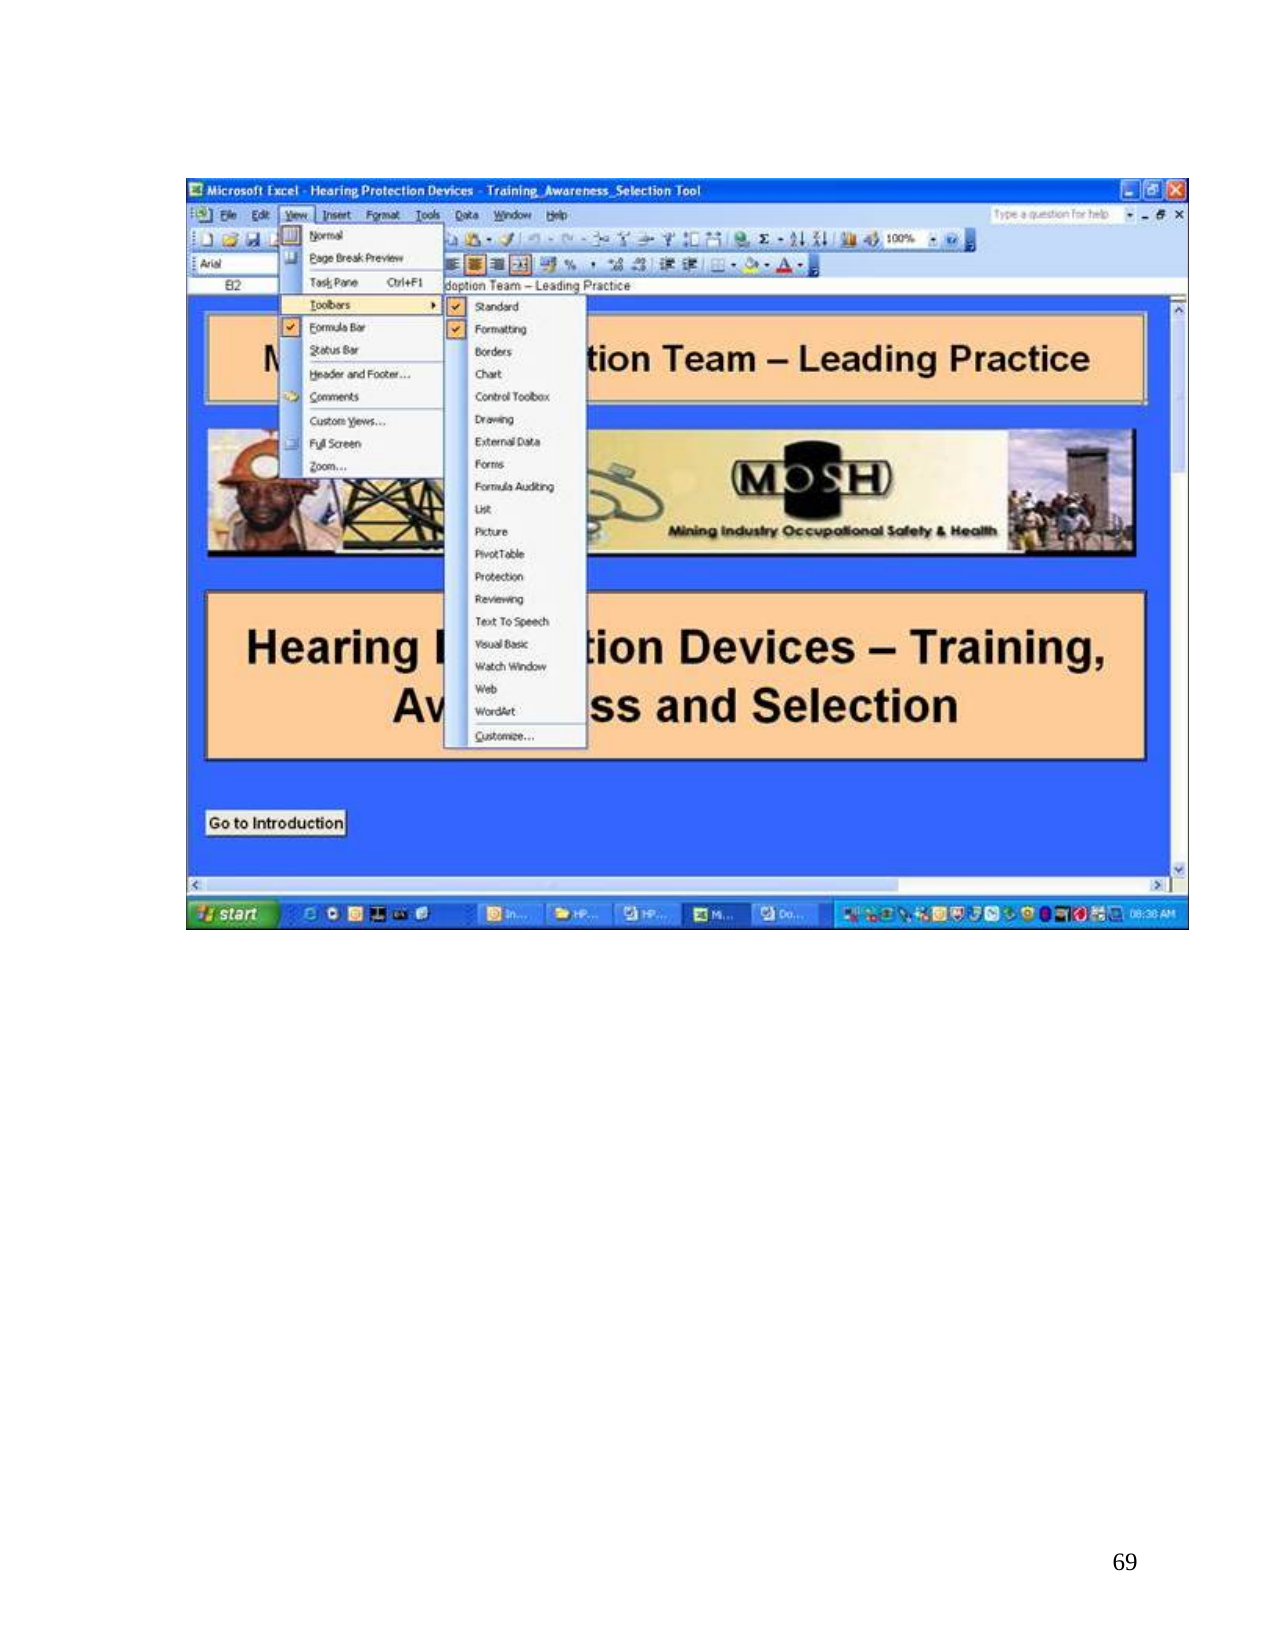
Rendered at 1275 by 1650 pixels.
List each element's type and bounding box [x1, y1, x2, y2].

picture [186, 178, 1189, 928]
